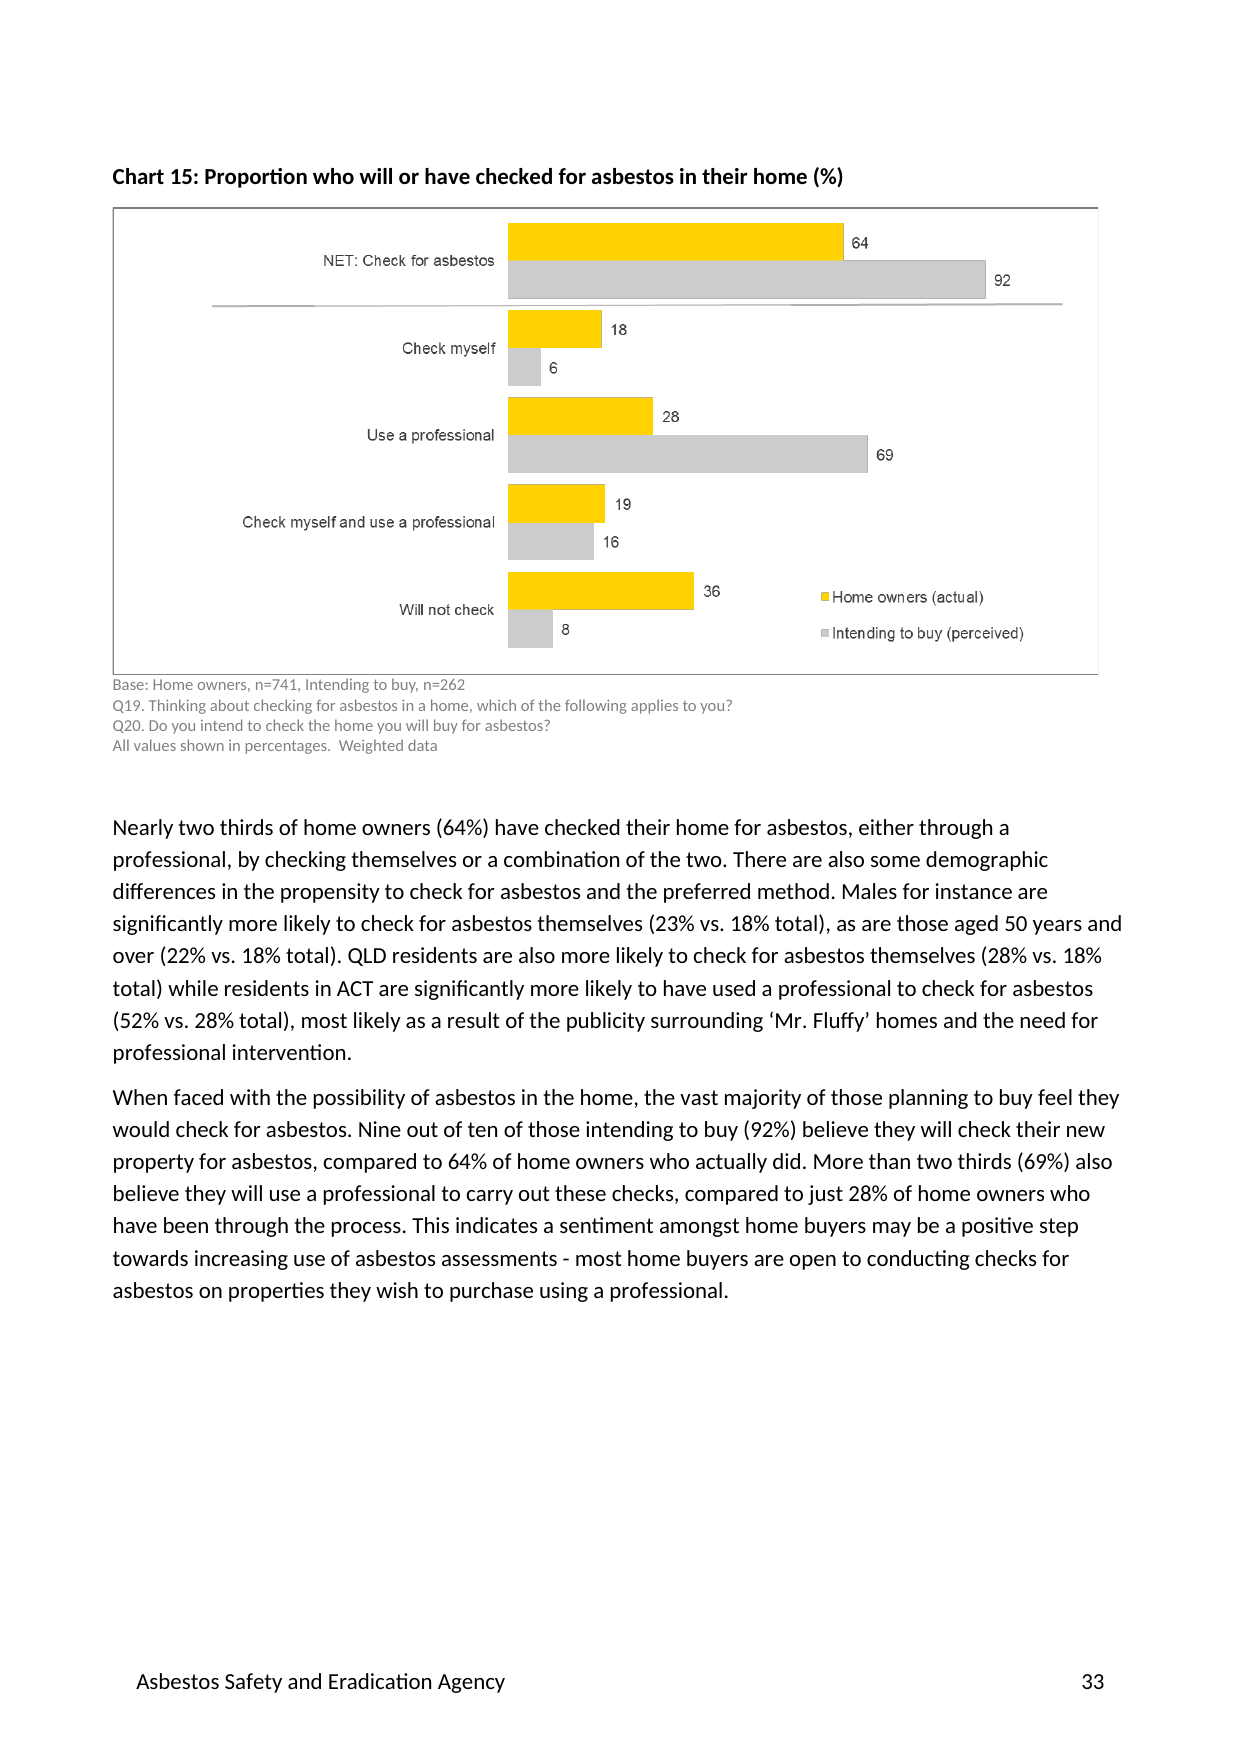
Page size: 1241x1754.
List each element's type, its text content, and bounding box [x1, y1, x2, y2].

text When faced with the possibility of asbestos in the home, the vast majority of those planning to buy feel they would check for asbestos. Nine out of ten of those intending to buy (92%) believe they will check their new property for asbestos, compared to 64% of home owners who actually did. More than two thirds (69%) also believe they will use a professional to carry out these checks, compared to just 28% of home owners who have been through the process. This indicates a sentiment amongst home buyers may be a positive step towards increasing use of asbestos assessments - most home buyers are open to conducting checks for asbestos on properties they wish to purchase using a professional. [112, 1083, 1128, 1304]
text Chart 15: Proportion who will or have checked for asbestos in their home (%) [112, 162, 1128, 191]
text Q20. Do you intend to check the home you will buy for asbestos? [112, 715, 1128, 735]
text Nearly two thirds of home owners (64%) have checked their home for asbestos, either through a professional, by checking themselves or a combination of the two. There are also some demographic differences in the propensity to check for asbestos and the preferred method. Males for instance are significantly more likely to check for asbestos themselves (23% vs. 18% total), as are those aged 50 years and over (22% vs. 18% total). QLD residents are also more likely to check for asbestos themselves (28% vs. 18% total) while residents in ACT are significantly more likely to have used a professional to check for asbestos (52% vs. 28% total), most likely as a result of the publicity surrounding ‘Mr. Fluffy’ homes and the need for professional intervention. [112, 813, 1128, 1066]
picture [112, 207, 1099, 675]
text Q19. Thinking about checking for asbestos in a home, which of the following applies to you? [112, 695, 1128, 715]
text Base: Home owners, n=741, Intending to buy, n=262 [112, 674, 1128, 695]
text All values shown in percentages. Weighted data [112, 735, 1128, 756]
